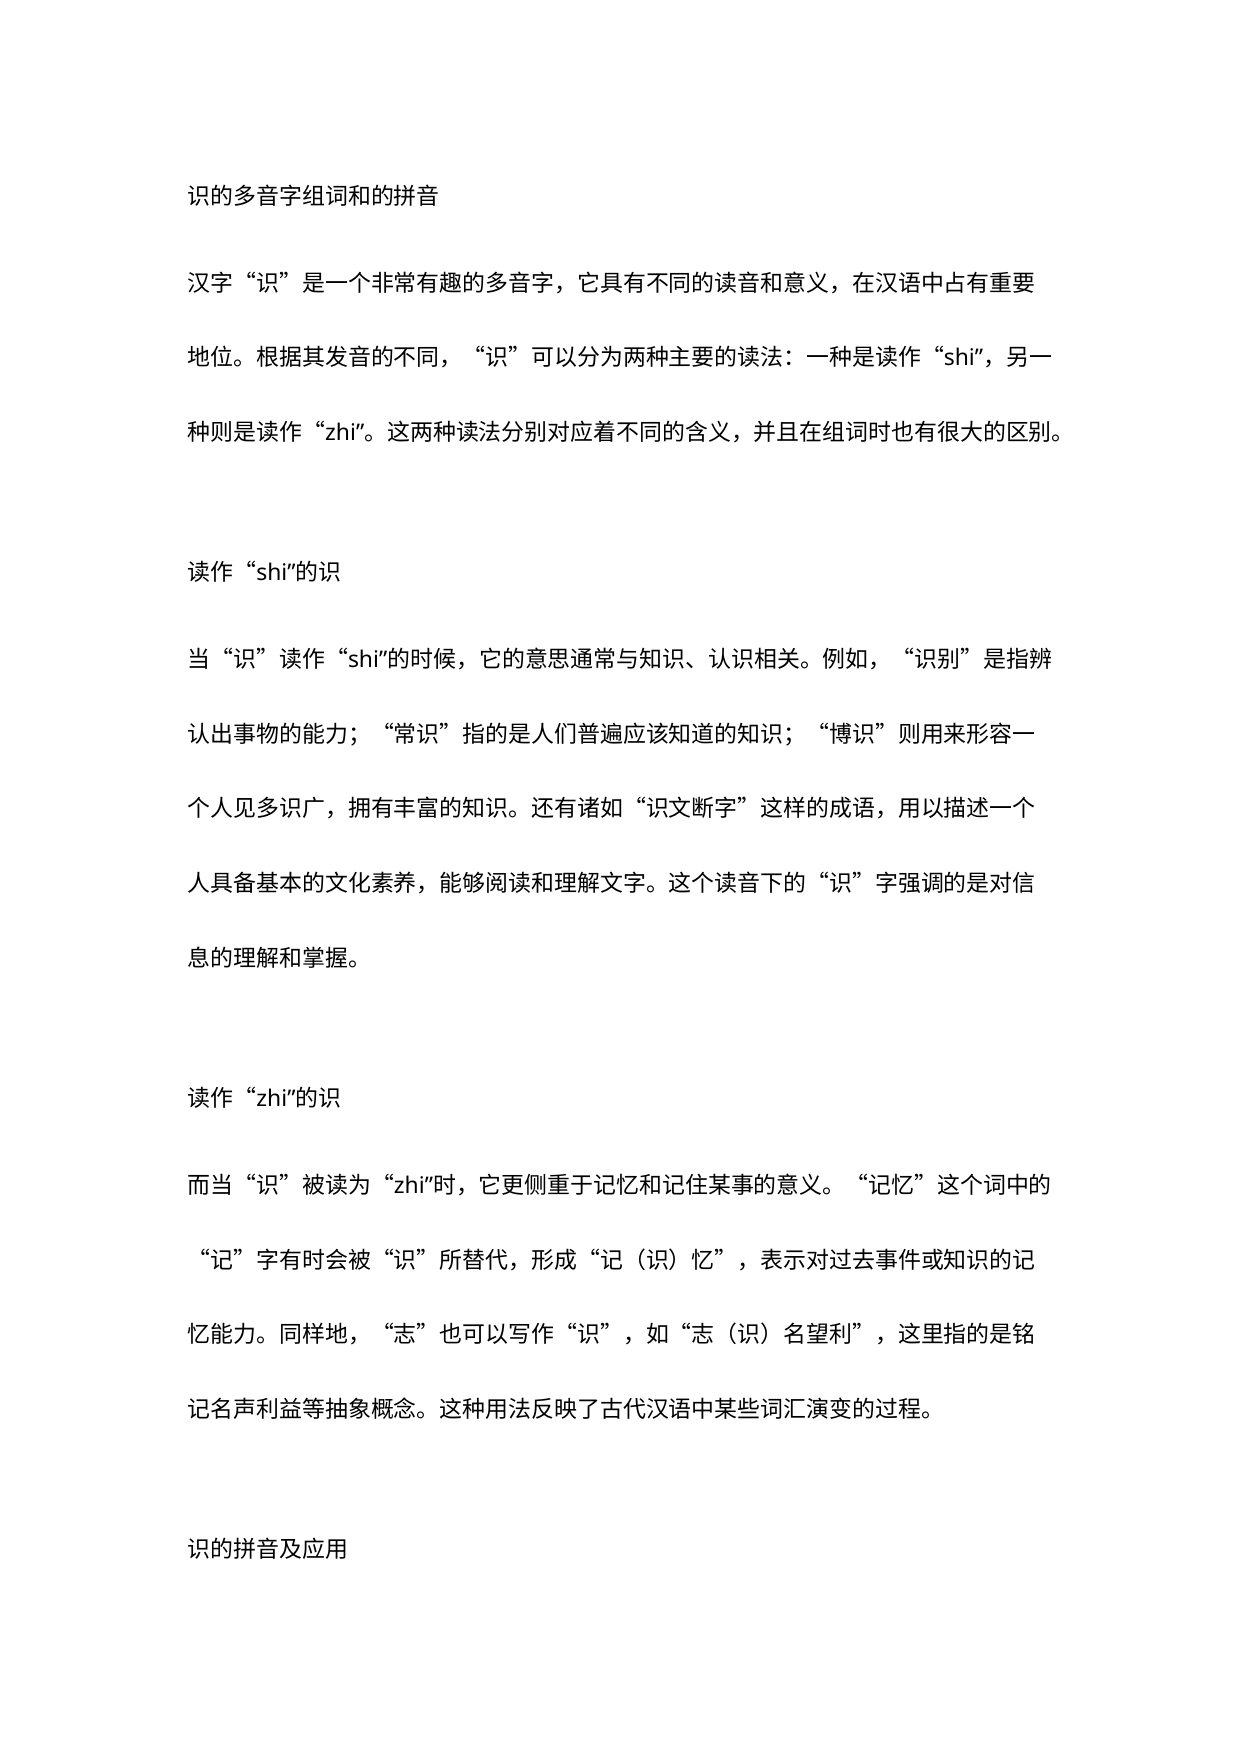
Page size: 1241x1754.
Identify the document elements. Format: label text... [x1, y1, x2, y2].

text 读作“zhi”的识 [187, 1064, 1053, 1129]
text 汉字“识”是一个非常有趣的多音字，它具有不同的读音和意义，在汉语中占有重要地位。根据其发音的不同，“识”可以分为两种主要的读法：一种是读作“shi”，另一种则是读作“zhi”。这两种读法分别对应着不同的含义，并且在组词时也有很大的区别。 [187, 248, 1053, 463]
text 而当“识”被读为“zhi”时，它更侧重于记忆和记住某事的意义。“记忆”这个词中的“记”字有时会被“识”所替代，形成“记（识）忆”，表示对过去事件或知识的记忆能力。同样地，“志”也可以写作“识”，如“志（识）名望利”，这里指的是铭记名声利益等抽象概念。这种用法反映了古代汉语中某些词汇演变的过程。 [187, 1151, 1053, 1440]
text 识的拼音及应用 [187, 1515, 1053, 1580]
text 读作“shi”的识 [187, 538, 1053, 603]
text 当“识”读作“shi”的时候，它的意思通常与知识、认识相关。例如，“识别”是指辨认出事物的能力；“常识”指的是人们普遍应该知道的知识；“博识”则用来形容一个人见多识广，拥有丰富的知识。还有诸如“识文断字”这样的成语，用以描述一个人具备基本的文化素养，能够阅读和理解文字。这个读音下的“识”字强调的是对信息的理解和掌握。 [187, 625, 1053, 989]
text 识的多音字组词和的拼音 [187, 162, 1053, 227]
